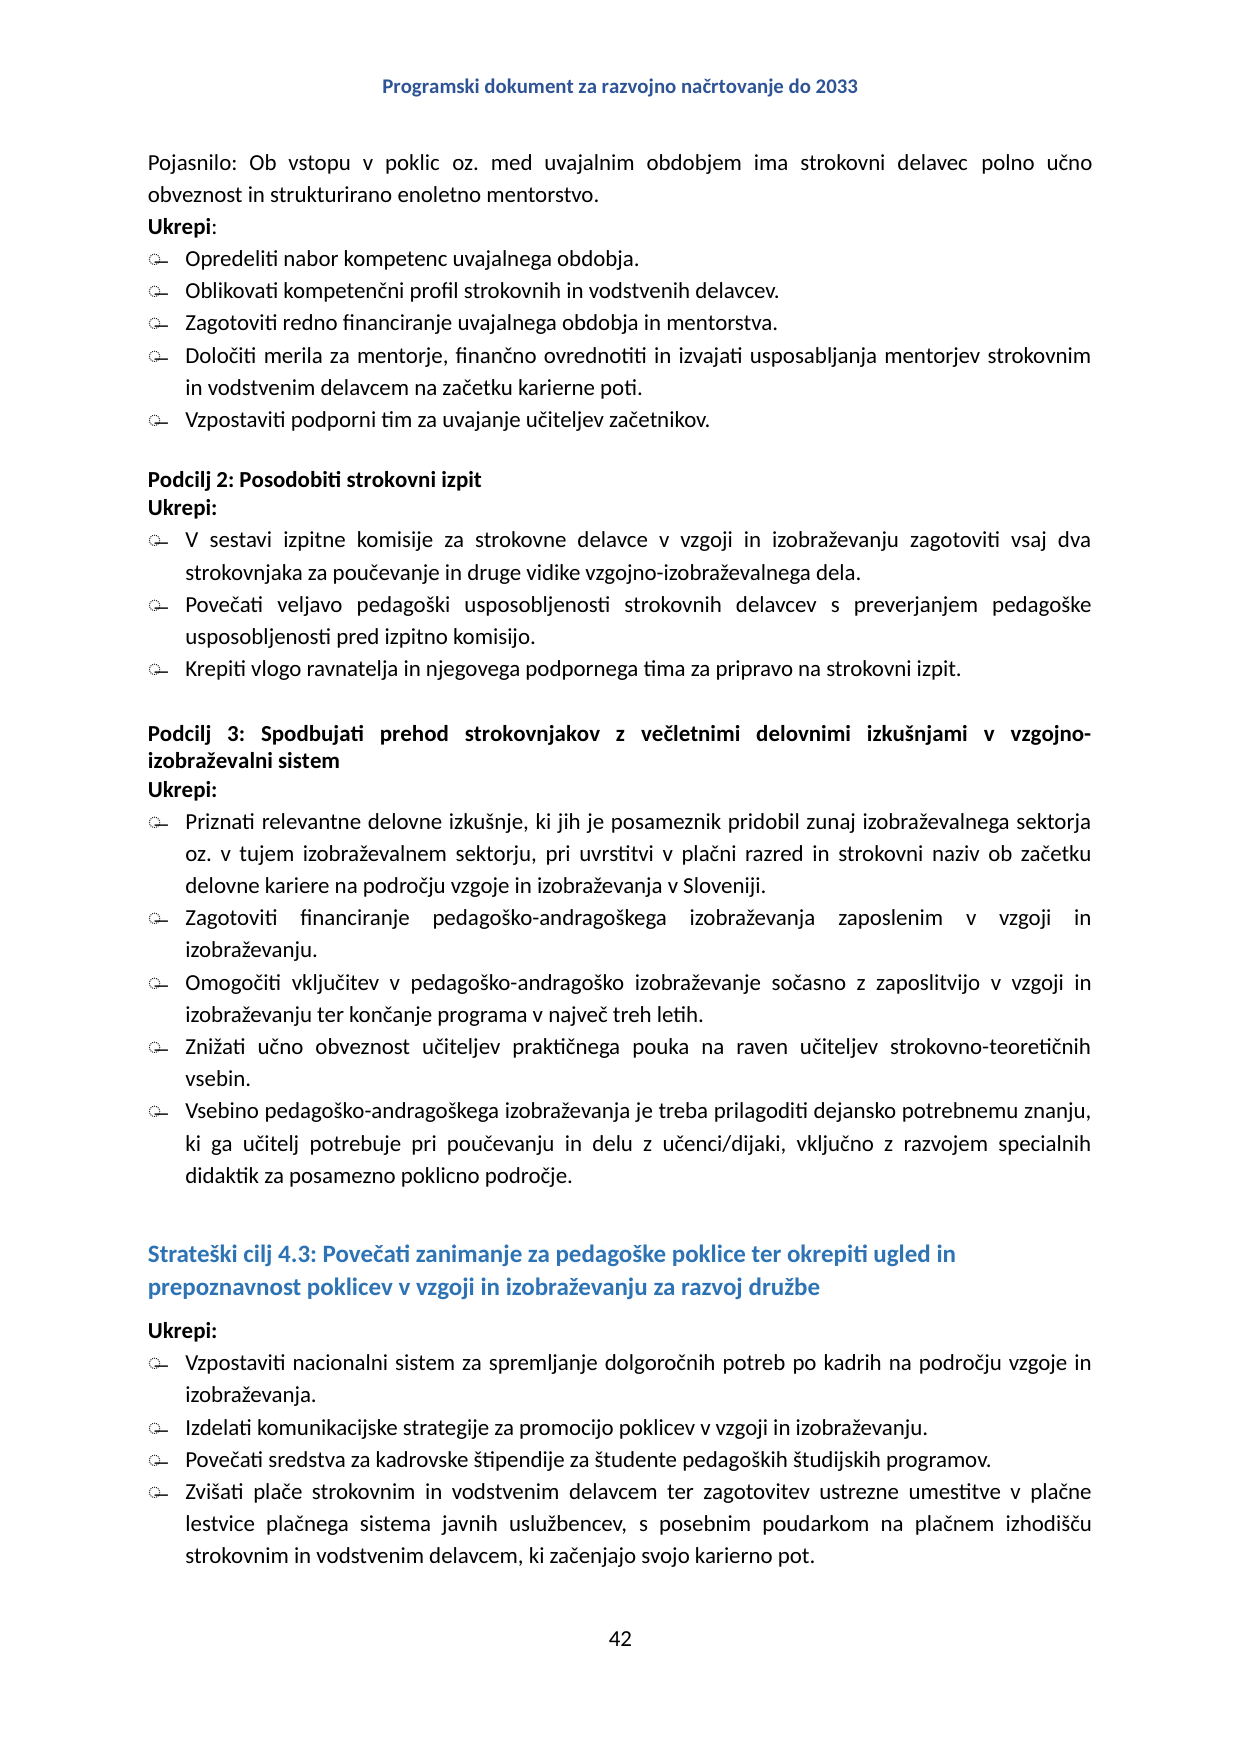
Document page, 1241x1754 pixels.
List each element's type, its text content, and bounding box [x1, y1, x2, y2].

list Zagotoviti financiranje pedagoško-andragoškega izobraževanja zaposlenim v vzgoji in izobraževanju. [148, 903, 1093, 964]
list Izdelati komunikacijske strategije za promocijo poklicev v vzgoji in izobraževanju. [148, 1413, 1093, 1441]
subtitle Podcilj 3: Spodbujati prehod strokovnjakov z večletnimi delovnimi izkušnjami v vzgojno-izobraževalni sistem [148, 719, 1093, 775]
list Povečati veljavo pedagoški usposobljenosti strokovnih delavcev s preverjanjem pedagoške usposobljenosti pred izpitno komisijo. [148, 590, 1093, 650]
list Vzpostaviti nacionalni sistem za spremljanje dolgoročnih potreb po kadrih na področju vzgoje in izobraževanja. [148, 1348, 1093, 1408]
subtitle Podcilj 2: Posodobiti strokovni izpit [148, 437, 1093, 493]
text Ukrepi: [148, 775, 1093, 803]
text Ukrepi: [148, 1316, 1093, 1344]
subtitle Strateški cilj 4.3: Povečati zanimanje za pedagoške poklice ter okrepiti ugled in prepoznavnost poklicev v vzgoji in izobraževanju za razvoj družbe [148, 1238, 1093, 1301]
list V sestavi izpitne komisije za strokovne delavce v vzgoji in izobraževanju zagotoviti vsaj dva strokovnjaka za poučevanje in druge vidike vzgojno-izobraževalnega dela. [148, 526, 1093, 586]
list Opredeliti nabor kompetenc uvajalnega obdobja. [148, 244, 1093, 272]
list Priznati relevantne delovne izkušnje, ki jih je posameznik pridobil zunaj izobraževalnega sektorja oz. v tujem izobraževalnem sektorju, pri uvrstitvi v plačni razred in strokovni naziv ob začetku delovne kariere na področju vzgoje in izobraževanja v Sloveniji. [148, 807, 1093, 899]
list Omogočiti vključitev v pedagoško-andragoško izobraževanje sočasno z zaposlitvijo v vzgoji in izobraževanju ter končanje programa v največ treh letih. [148, 968, 1093, 1028]
list Oblikovati kompetenčni profil strokovnih in vodstvenih delavcev. [148, 276, 1093, 304]
list Znižati učno obveznost učiteljev praktičnega pouka na raven učiteljev strokovno-teoretičnih vsebin. [148, 1032, 1093, 1092]
text Ukrepi: [148, 212, 1093, 240]
list Zagotoviti redno financiranje uvajalnega obdobja in mentorstva. [148, 308, 1093, 337]
list Povečati sredstva za kadrovske štipendije za študente pedagoških študijskih programov. [148, 1445, 1093, 1473]
list Določiti merila za mentorje, finančno ovrednotiti in izvajati usposabljanja mentorjev strokovnim in vodstvenim delavcem na začetku karierne poti. [148, 341, 1093, 401]
list Vzpostaviti podporni tim za uvajanje učiteljev začetnikov. [148, 405, 1093, 433]
text Ukrepi: [148, 493, 1093, 521]
list Krepiti vlogo ravnatelja in njegovega podpornega tima za pripravo na strokovni izpit. [148, 654, 1093, 682]
text Pojasnilo: Ob vstopu v poklic oz. med uvajalnim obdobjem ima strokovni delavec polno učno obveznost in strukturirano enoletno mentorstvo. [148, 148, 1093, 208]
list Vsebino pedagoško-andragoškega izobraževanja je treba prilagoditi dejansko potrebnemu znanju, ki ga učitelj potrebuje pri poučevanju in delu z učenci/dijaki, vključno z razvojem specialnih didaktik za posamezno poklicno področje. [148, 1097, 1093, 1189]
list Zvišati plače strokovnim in vodstvenim delavcem ter zagotovitev ustrezne umestitve v plačne lestvice plačnega sistema javnih uslužbencev, s posebnim poudarkom na plačnem izhodišču strokovnim in vodstvenim delavcem, ki začenjajo svojo karierno pot. [148, 1477, 1093, 1569]
